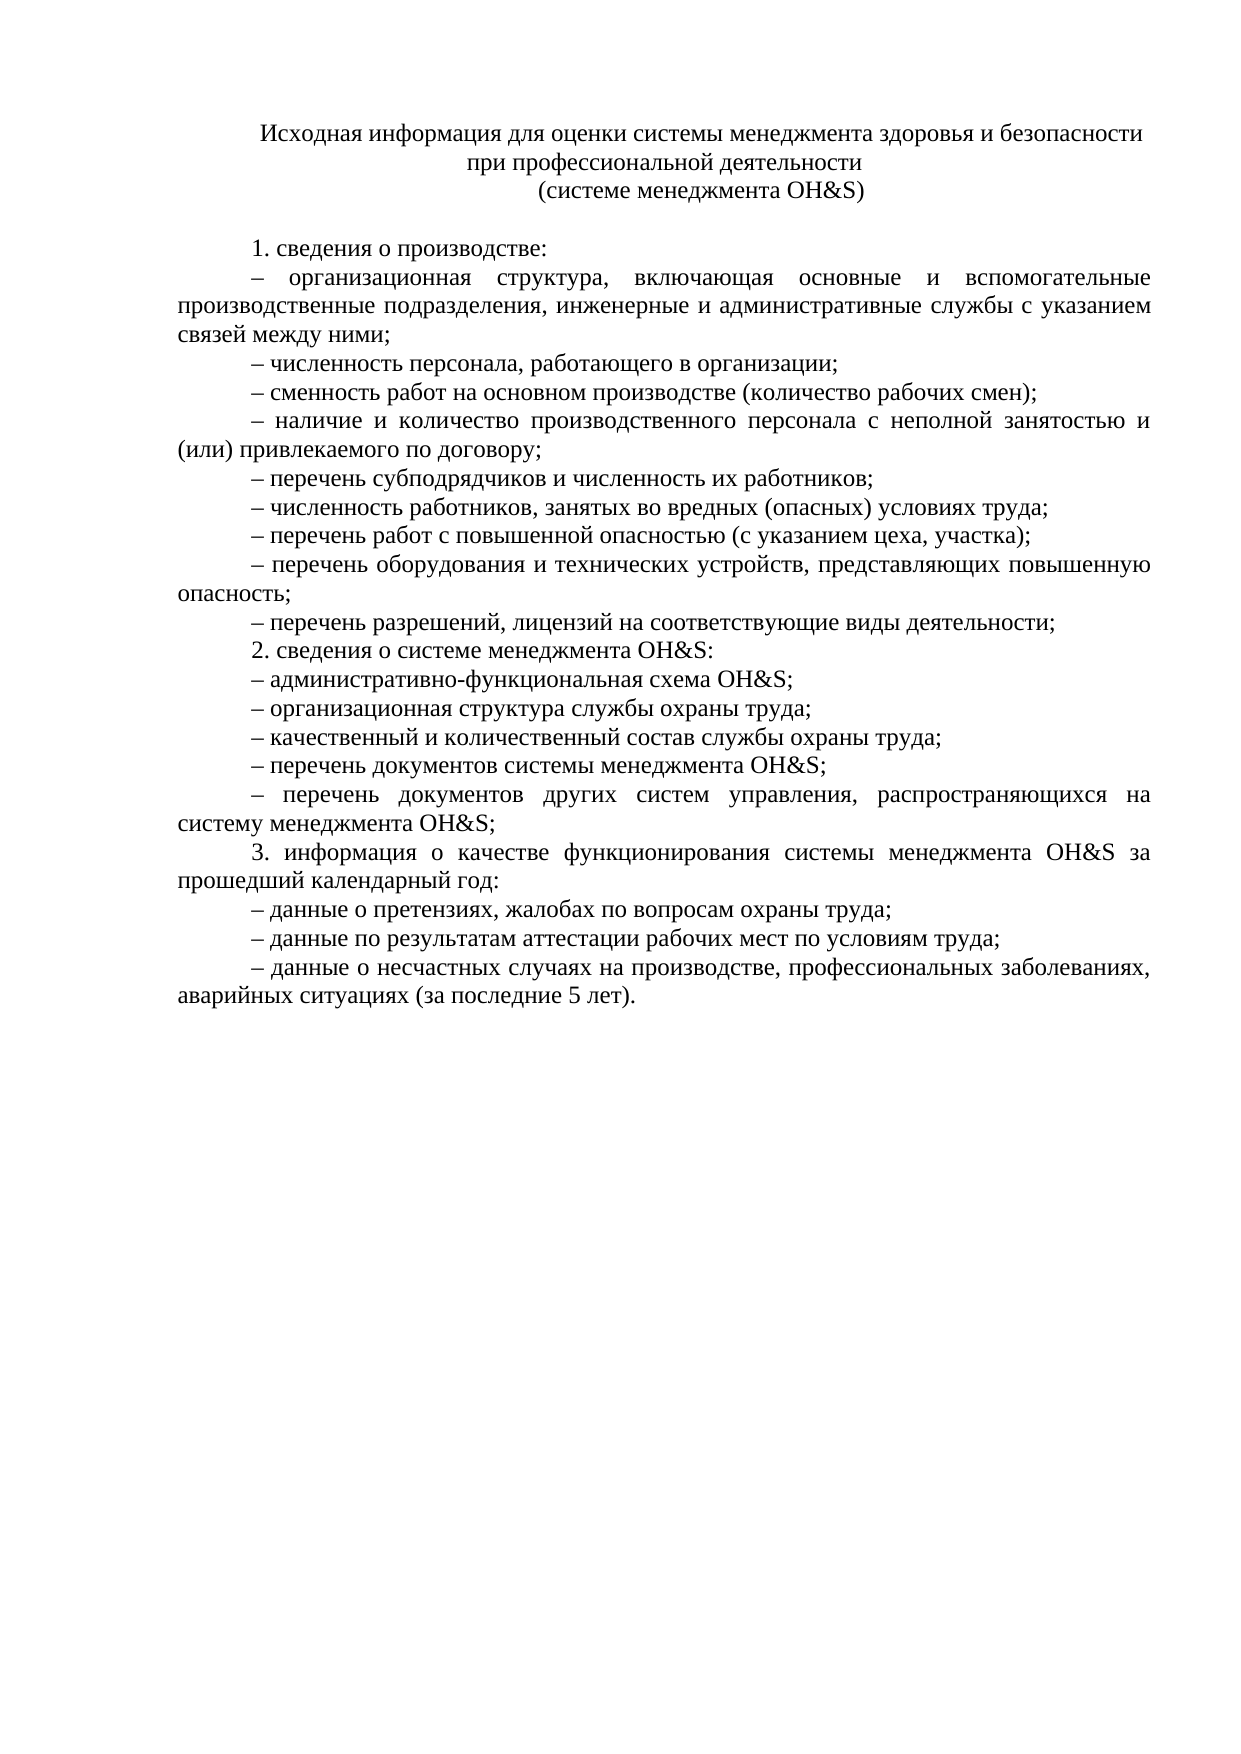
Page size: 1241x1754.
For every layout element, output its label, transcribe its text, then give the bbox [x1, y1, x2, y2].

text – перечень оборудования и технических устройств, представляющих повышенную опасность; [177, 549, 1152, 607]
text 1. сведения о производстве: [177, 233, 1152, 262]
text – организационная структура службы охраны труда; [177, 693, 1152, 722]
text – перечень работ с повышенной опасностью (с указанием цеха, участка); [177, 521, 1152, 549]
text – данные о несчастных случаях на производстве, профессиональных заболеваниях, аварийных ситуациях (за последние 5 лет). [177, 952, 1152, 1009]
text – перечень разрешений, лицензий на соответствующие виды деятельности; [177, 607, 1152, 636]
text – численность работников, занятых во вредных (опасных) условиях труда; [177, 492, 1152, 521]
text – качественный и количественный состав службы охраны труда; [177, 722, 1152, 751]
text 3. информация о качестве функционирования системы менеджмента OH&S за прошедший календарный год: [177, 837, 1152, 894]
text (системе менеджмента OH&S) [177, 176, 1152, 204]
text – организационная структура, включающая основные и вспомогательные производственные подразделения, инженерные и административные службы с указанием связей между ними; [177, 262, 1152, 348]
text – перечень документов системы менеджмента OH&S; [177, 751, 1152, 779]
text – перечень субподрядчиков и численность их работников; [177, 463, 1152, 492]
text – данные о претензиях, жалобах по вопросам охраны труда; [177, 894, 1152, 923]
text 2. сведения о системе менеджмента OH&S: [177, 636, 1152, 664]
text Исходная информация для оценки системы менеджмента здоровья и безопасности при профессиональной деятельности [177, 118, 1152, 176]
text – сменность работ на основном производстве (количество рабочих смен); [177, 377, 1152, 406]
text – данные по результатам аттестации рабочих мест по условиям труда; [177, 923, 1152, 952]
text – административно-функциональная схема OH&S; [177, 664, 1152, 693]
text – наличие и количество производственного персонала с неполной занятостью и (или) привлекаемого по договору; [177, 406, 1152, 463]
text – перечень документов других систем управления, распространяющихся на систему менеджмента OH&S; [177, 779, 1152, 837]
text – численность персонала, работающего в организации; [177, 348, 1152, 377]
